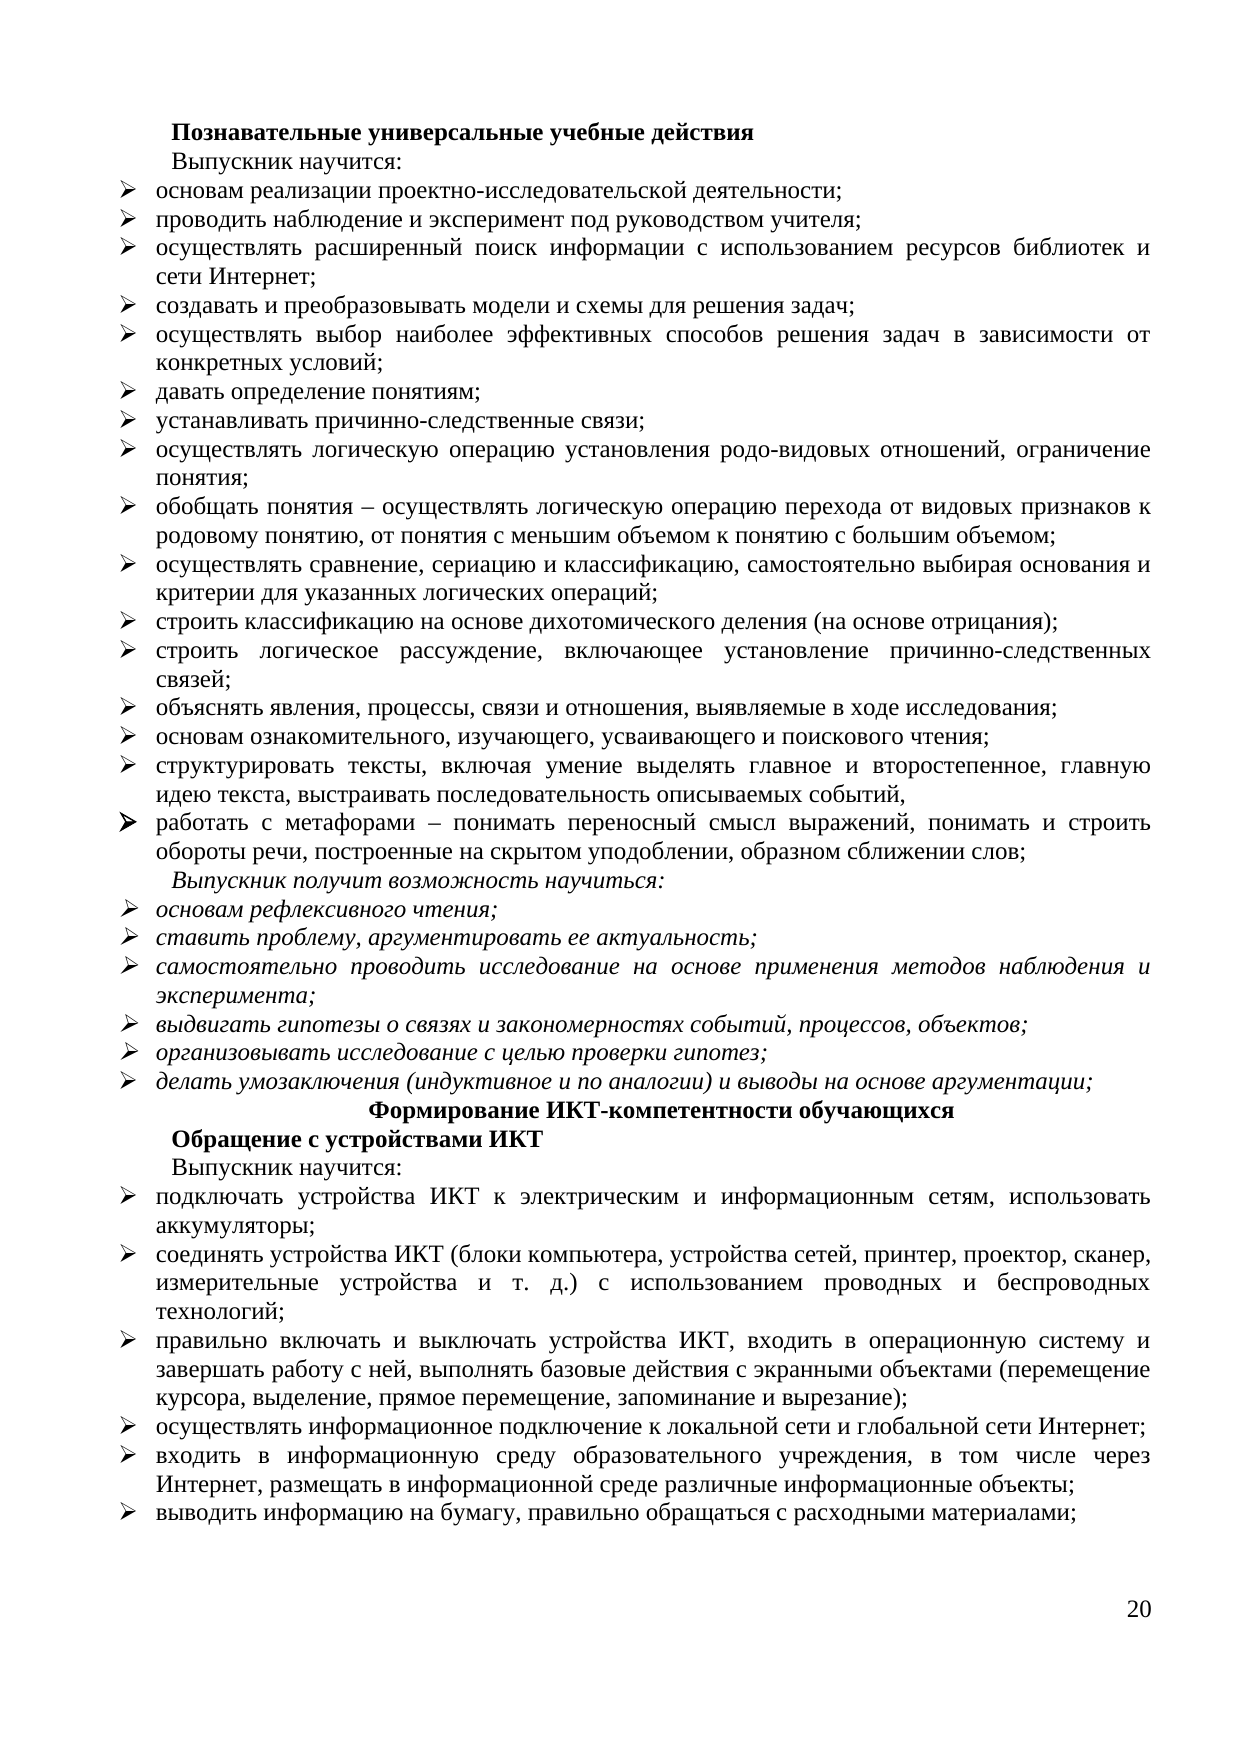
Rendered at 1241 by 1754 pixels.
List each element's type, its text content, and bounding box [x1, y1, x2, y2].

list проводить наблюдение и эксперимент под руководством учителя; [118, 204, 1152, 232]
list выдвигать гипотезы о связях и закономерностях событий, процессов, объектов; [118, 1009, 1152, 1037]
list самостоятельно проводить исследование на основе применения методов наблюдения и эксперимента; [118, 951, 1152, 1009]
text Выпускник получит возможность научиться: [118, 865, 1152, 894]
subtitle Выпускник научится: [118, 146, 1152, 175]
list подключать устройства ИКТ к электрическим и информационным сетям, использовать аккумуляторы; [118, 1181, 1152, 1239]
list работать с метафорами – понимать переносный смысл выражений, понимать и строить обороты речи, построенные на скрытом уподоблении, образном сближении слов; [118, 807, 1152, 865]
list основам реализации проектно-исследовательской деятельности; [118, 175, 1152, 204]
list строить классификацию на основе дихотомического деления (на основе отрицания); [118, 606, 1152, 635]
text Обращение с устройствами ИКТ [118, 1124, 1152, 1152]
list создавать и преобразовывать модели и схемы для решения задач; [118, 290, 1152, 319]
list входить в информационную среду образовательного учреждения, в том числе через Интернет, размещать в информационной среде различные информационные объекты; [118, 1440, 1152, 1497]
list организовывать исследование с целью проверки гипотез; [118, 1037, 1152, 1066]
list соединять устройства ИКТ (блоки компьютера, устройства сетей, принтер, проектор, сканер, измерительные устройства и т. д.) с использованием проводных и беспроводных технологий; [118, 1239, 1152, 1325]
subtitle Выпускник научится: [118, 1152, 1152, 1181]
list делать умозаключения (индуктивное и по аналогии) и выводы на основе аргументации; [118, 1066, 1152, 1095]
list основам рефлексивного чтения; [118, 894, 1152, 922]
list обобщать понятия – осуществлять логическую операцию перехода от видовых признаков к родовому понятию, от понятия с меньшим объемом к понятию с большим объемом; [118, 491, 1152, 549]
list правильно включать и выключать устройства ИКТ, входить в операционную систему и завершать работу с ней, выполнять базовые действия с экранными объектами (перемещение курсора, выделение, прямое перемещение, запоминание и вырезание); [118, 1325, 1152, 1411]
list выводить информацию на бумагу, правильно обращаться с расходными материалами; [118, 1497, 1152, 1526]
list осуществлять выбор наиболее эффективных способов решения задач в зависимости от конкретных условий; [118, 319, 1152, 376]
subtitle Познавательные универсальные учебные действия [118, 117, 1152, 146]
list ставить проблему, аргументировать ее актуальность; [118, 922, 1152, 951]
text Формирование ИКТ-компетентности обучающихся [118, 1095, 1152, 1124]
list строить логическое рассуждение, включающее установление причинно-следственных связей; [118, 635, 1152, 692]
list осуществлять расширенный поиск информации с использованием ресурсов библиотек и сети Интернет; [118, 232, 1152, 290]
list осуществлять логическую операцию установления родо-видовых отношений, ограничение понятия; [118, 434, 1152, 491]
list осуществлять информационное подключение к локальной сети и глобальной сети Интернет; [118, 1411, 1152, 1440]
list давать определение понятиям; [118, 376, 1152, 405]
list осуществлять сравнение, сериацию и классификацию, самостоятельно выбирая основания и критерии для указанных логических операций; [118, 549, 1152, 606]
list объяснять явления, процессы, связи и отношения, выявляемые в ходе исследования; [118, 692, 1152, 721]
list структурировать тексты, включая умение выделять главное и второстепенное, главную идею текста, выстраивать последовательность описываемых событий, [118, 750, 1152, 807]
list основам ознакомительного, изучающего, усваивающего и поискового чтения; [118, 721, 1152, 750]
list устанавливать причинно-следственные связи; [118, 405, 1152, 434]
